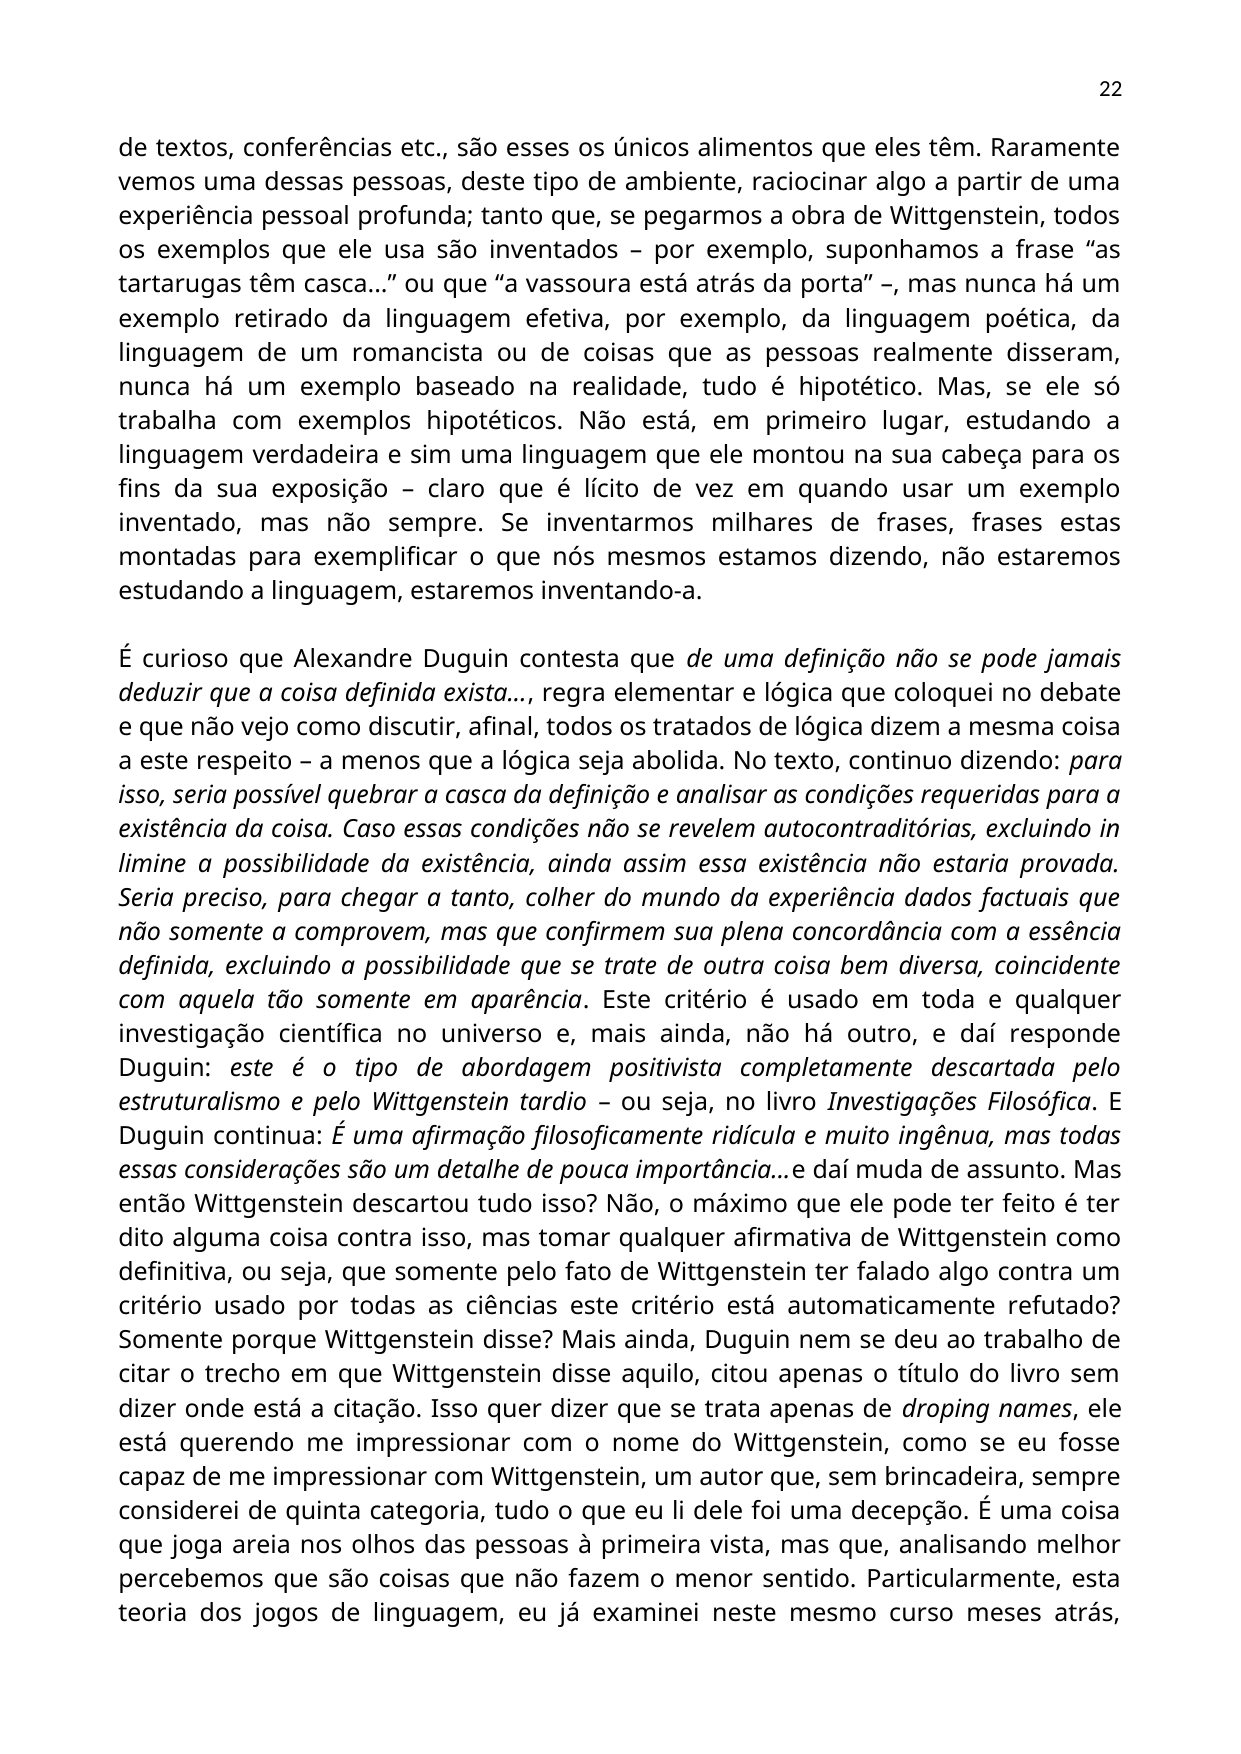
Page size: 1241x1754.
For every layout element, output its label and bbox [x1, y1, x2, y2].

text [118, 641, 1122, 1629]
text [118, 130, 1122, 607]
